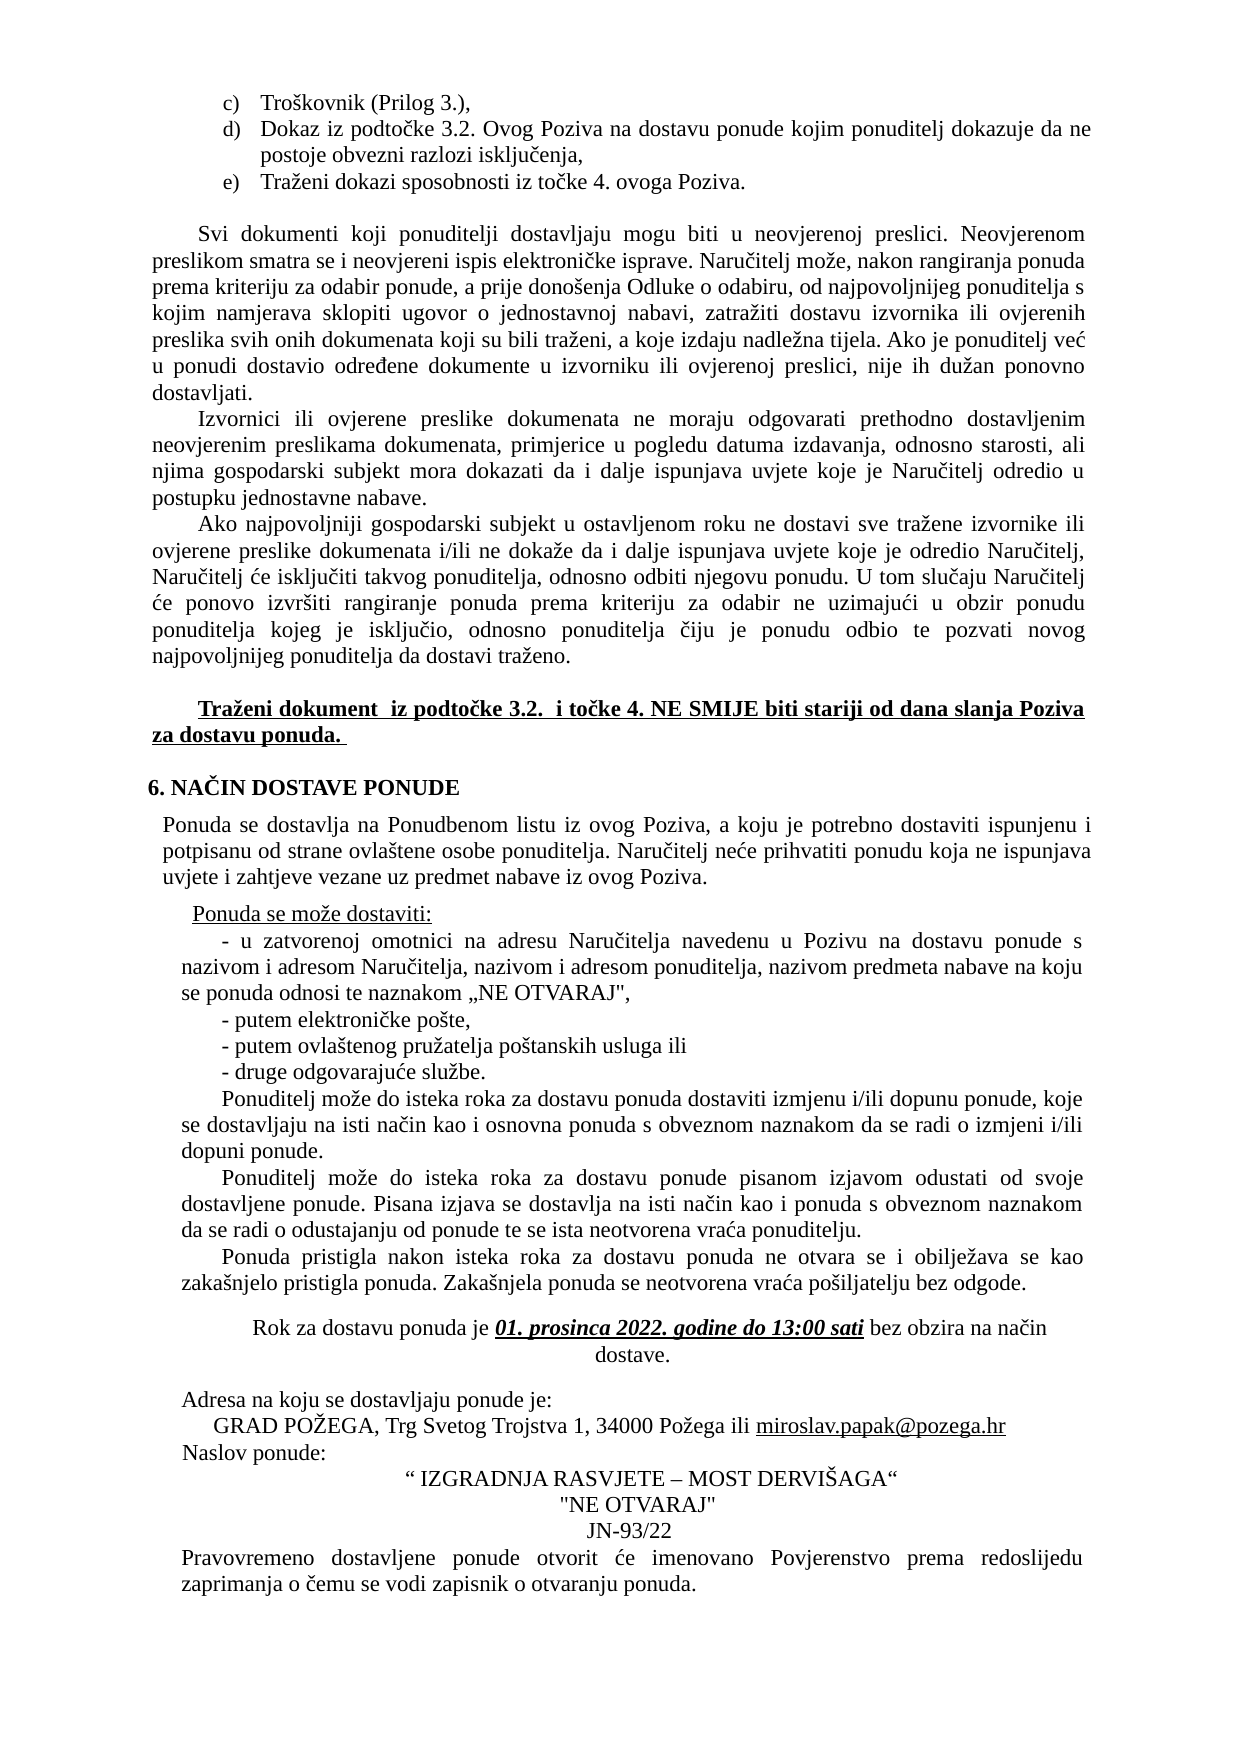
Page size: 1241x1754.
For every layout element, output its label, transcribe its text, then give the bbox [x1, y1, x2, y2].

text Ponuditelj može do isteka roka za dostavu ponude pisanom izjavom odustati od svoje dostavljene ponude. Pisana izjava se dostavlja na isti način kao i ponuda s obveznom naznakom da se radi o odustajanju od ponude te se ista neotvorena vraća ponuditelju. [181, 1164, 1084, 1243]
text GRAD POŽEGA, Trg Svetog Trojstva 1, 34000 Požega ili miroslav.papak@pozega.hr [148, 1412, 1066, 1438]
text - u zatvorenoj omotnici na adresu Naručitelja navedenu u Pozivu na dostavu ponude s nazivom i adresom Naručitelja, nazivom i adresom ponuditelja, nazivom predmeta nabave na koju se ponuda odnosi te naznakom „NE OTVARAJ", [181, 927, 1084, 1006]
text Ponuda se dostavlja na Ponudbenom listu iz ovog Poziva, a koju je potrebno dostaviti ispunjenu i potpisanu od strane ovlaštene osobe ponuditelja. Naručitelj neće prihvatiti ponudu koja ne ispunjava uvjete i zahtjeve vezane uz predmet nabave iz ovog Poziva. [162, 811, 1093, 890]
text Adresa na koju se dostavljaju ponude je: [181, 1386, 972, 1412]
list Traženi dokazi sposobnosti iz točke 4. ovoga Poziva. [223, 168, 1093, 194]
text Ponuda se može dostaviti: [181, 900, 1084, 927]
text - putem elektroničke pošte, [181, 1006, 1084, 1032]
text Svi dokumenti koji ponuditelji dostavljaju mogu biti u neovjerenoj preslici. Neovjerenom preslikom smatra se i neovjereni ispis elektroničke isprave. Naručitelj može, nakon rangiranja ponuda prema kriteriju za odabir ponude, a prije donošenja Odluke o odabiru, od najpovoljnijeg ponuditelja s kojim namjerava sklopiti ugovor o jednostavnoj nabavi, zatražiti dostavu izvornika ili ovjerenih preslika svih onih dokumenata koji su bili traženi, a koje izdaju nadležna tijela. Ako je ponuditelj već u ponudi dostavio određene dokumente u izvorniku ili ovjerenoj preslici, nije ih dužan ponovno dostavljati. [152, 220, 1086, 405]
text - druge odgovarajuće službe. [181, 1058, 1084, 1085]
text “ IZGRADNJA RASVJETE – MOST DERVIŠAGA“ [148, 1465, 1066, 1491]
text Rok za dostavu ponuda je 01. prosinca 2022. godine do 13:00 sati bez obzira na način dostave. [181, 1314, 1084, 1367]
text Traženi dokument iz podtočke 3.2. i točke 4. NE SMIJE biti stariji od dana slanja Poziva za dostavu ponuda. [152, 695, 1086, 747]
text Izvornici ili ovjerene preslike dokumenata ne moraju odgovarati prethodno dostavljenim neovjerenim preslikama dokumenata, primjerice u pogledu datuma izdavanja, odnosno starosti, ali njima gospodarski subjekt mora dokazati da i dalje ispunjava uvjete koje je Naručitelj odredio u postupku jednostavne nabave. [152, 405, 1086, 510]
text JN-93/22 [148, 1518, 1066, 1544]
text Ponuda pristigla nakon isteka roka za dostavu ponuda ne otvara se i obilježava se kao zakašnjelo pristigla ponuda. Zakašnjela ponuda se neotvorena vraća pošiljatelju bez odgode. [181, 1243, 1084, 1296]
text Naslov ponude: [148, 1438, 1066, 1465]
text - putem ovlaštenog pružatelja poštanskih usluga ili [181, 1032, 1084, 1058]
text Ponuditelj može do isteka roka za dostavu ponuda dostaviti izmjenu i/ili dopunu ponude, koje se dostavljaju na isti način kao i osnovna ponuda s obveznom naznakom da se radi o izmjeni i/ili dopuni ponude. [181, 1085, 1084, 1164]
text Pravovremeno dostavljene ponude otvorit će imenovano Povjerenstvo prema redoslijedu zaprimanja o čemu se vodi zapisnik o otvaranju ponuda. [181, 1544, 1084, 1597]
text 6. NAČIN DOSTAVE PONUDE [148, 774, 1093, 800]
text "NE OTVARAJ" [148, 1491, 1066, 1518]
text Ako najpovoljniji gospodarski subjekt u ostavljenom roku ne dostavi sve tražene izvornike ili ovjerene preslike dokumenata i/ili ne dokaže da i dalje ispunjava uvjete koje je odredio Naručitelj, Naručitelj će isključiti takvog ponuditelja, odnosno odbiti njegovu ponudu. U tom slučaju Naručitelj će ponovo izvršiti rangiranje ponuda prema kriteriju za odabir ne uzimajući u obzir ponudu ponuditelja kojeg je isključio, odnosno ponuditelja čiju je ponudu odbio te pozvati novog najpovoljnijeg ponuditelja da dostavi traženo. [152, 510, 1086, 668]
list Dokaz iz podtočke 3.2. Ovog Poziva na dostavu ponude kojim ponuditelj dokazuje da ne postoje obvezni razlozi isključenja, [223, 115, 1093, 168]
list Troškovnik (Prilog 3.), [223, 89, 1093, 115]
